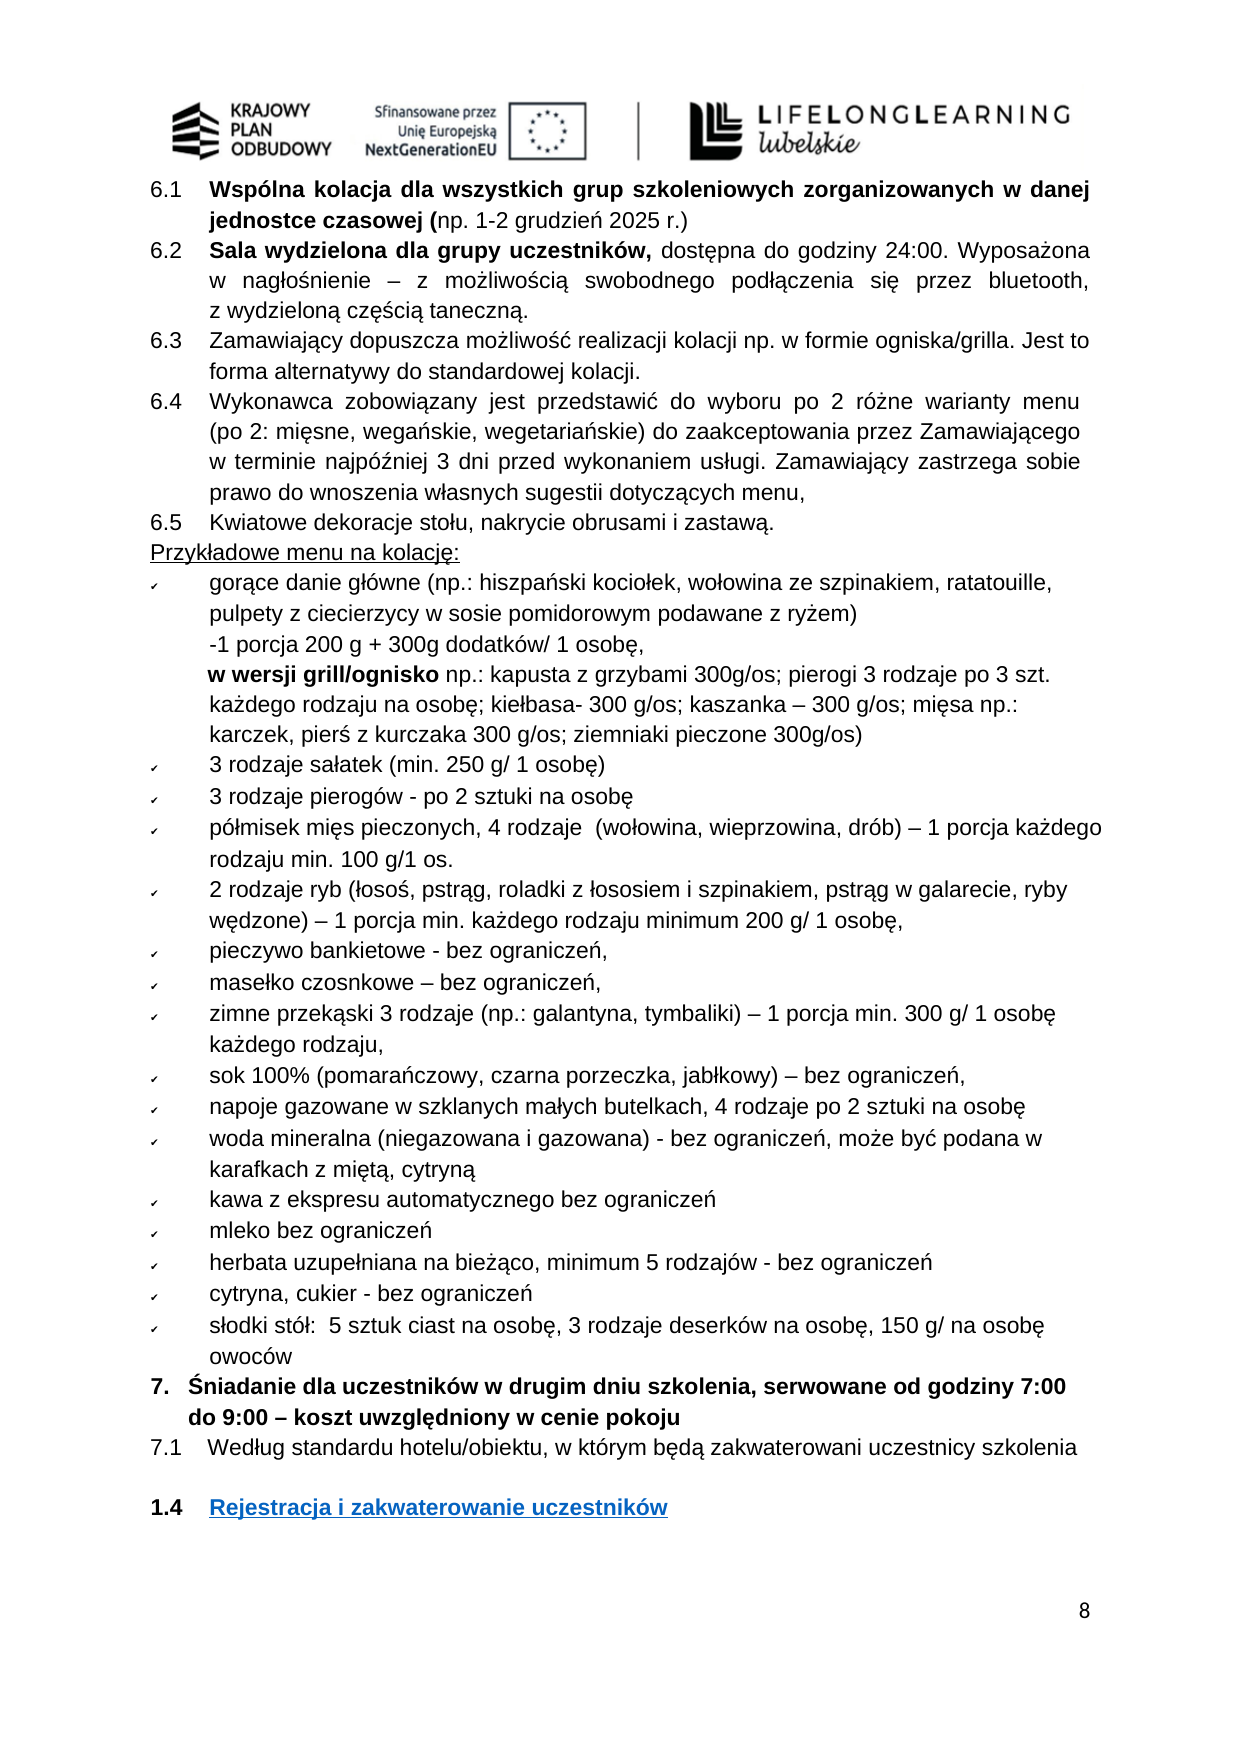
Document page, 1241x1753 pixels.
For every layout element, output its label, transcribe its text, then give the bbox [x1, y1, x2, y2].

picture [156, 84, 1085, 177]
list słodki stół: 5 sztuk ciast na osobę, 3 rodzaje deserków na osobę, 150 g/ na osobę owoców [150, 1312, 1090, 1369]
list kawa z ekspresu automatycznego bez ograniczeń [150, 1186, 1090, 1213]
list zimne przekąski 3 rodzaje (np.: galantyna, tymbaliki) – 1 porcja min. 300 g/ 1 osobę każdego rodzaju, [150, 1000, 1090, 1058]
list mleko bez ograniczeń [150, 1217, 1090, 1245]
list sok 100% (pomarańczowy, czarna porzeczka, jabłkowy) – bez ograniczeń, [150, 1062, 1090, 1089]
list Rejestracja i zakwaterowanie uczestników [150, 1494, 1090, 1521]
list pieczywo bankietowe - bez ograniczeń, [150, 937, 1090, 965]
text w wersji grill/ognisko np.: kapusta z grzybami 300g/os; pierogi 3 rodzaje po 3 szt. każdego rodzaju na osobę; kiełbasa- 300 g/os; kaszanka – 300 g/os; mięsa np.: karczek, pierś z kurczaka 300 g/os; ziemniaki pieczone 300g/os) [150, 661, 1090, 748]
list Zamawiający dopuszcza możliwość realizacji kolacji np. w formie ogniska/grilla. Jest to forma alternatywy do standardowej kolacji. [150, 327, 1090, 384]
list masełko czosnkowe – bez ograniczeń, [150, 969, 1090, 996]
list herbata uzupełniana na bieżąco, minimum 5 rodzajów - bez ograniczeń [150, 1249, 1090, 1276]
list Sala wydzielona dla grupy uczestników, dostępna do godziny 24:00. Wyposażona w nagłośnienie – z możliwością swobodnego podłączenia się przez bluetooth, z wydzieloną częścią taneczną. [150, 237, 1090, 324]
text Przykładowe menu na kolację: [150, 539, 1090, 565]
list półmisek mięs pieczonych, 4 rodzaje (wołowina, wieprzowina, drób) – 1 porcja każdego rodzaju min. 100 g/1 os. [150, 814, 1103, 872]
list napoje gazowane w szklanych małych butelkach, 4 rodzaje po 2 sztuki na osobę [150, 1093, 1090, 1121]
list cytryna, cukier - bez ograniczeń [150, 1280, 1090, 1308]
list woda mineralna (niegazowana i gazowana) - bez ograniczeń, może być podana w karafkach z miętą, cytryną [150, 1124, 1090, 1182]
list 3 rodzaje sałatek (min. 250 g/ 1 osobę) [150, 751, 1090, 779]
list Wykonawca zobowiązany jest przedstawić do wyboru po 2 różne warianty menu (po 2: mięsne, wegańskie, wegetariańskie) do zaakceptowania przez Zamawiającego w terminie najpóźniej 3 dni przed wykonaniem usługi. Zamawiający zastrzega sobie prawo do wnoszenia własnych sugestii dotyczących menu, [150, 388, 1081, 505]
list Śniadanie dla uczestników w drugim dniu szkolenia, serwowane od godziny 7:00 do 9:00 – koszt uwzględniony w cenie pokoju [150, 1373, 1090, 1430]
list gorące danie główne (np.: hiszpański kociołek, wołowina ze szpinakiem, ratatouille, pulpety z ciecierzycy w sosie pomidorowym podawane z ryżem) -1 porcja 200 g + 300g dodatków/ 1 osobę, [150, 569, 1090, 657]
list Wspólna kolacja dla wszystkich grup szkoleniowych zorganizowanych w danej jednostce czasowej (np. 1-2 grudzień 2025 r.) [150, 176, 1090, 233]
list 3 rodzaje pierogów - po 2 sztuki na osobę [150, 783, 1103, 810]
text 7.1 Według standardu hotelu/obiektu, w którym będą zakwaterowani uczestnicy szkolenia [150, 1434, 1090, 1460]
list Kwiatowe dekoracje stołu, nakrycie obrusami i zastawą. [150, 509, 1081, 535]
list 2 rodzaje ryb (łosoś, pstrąg, roladki z łososiem i szpinakiem, pstrąg w galarecie, ryby wędzone) – 1 porcja min. każdego rodzaju minimum 200 g/ 1 osobę, [150, 876, 1090, 933]
